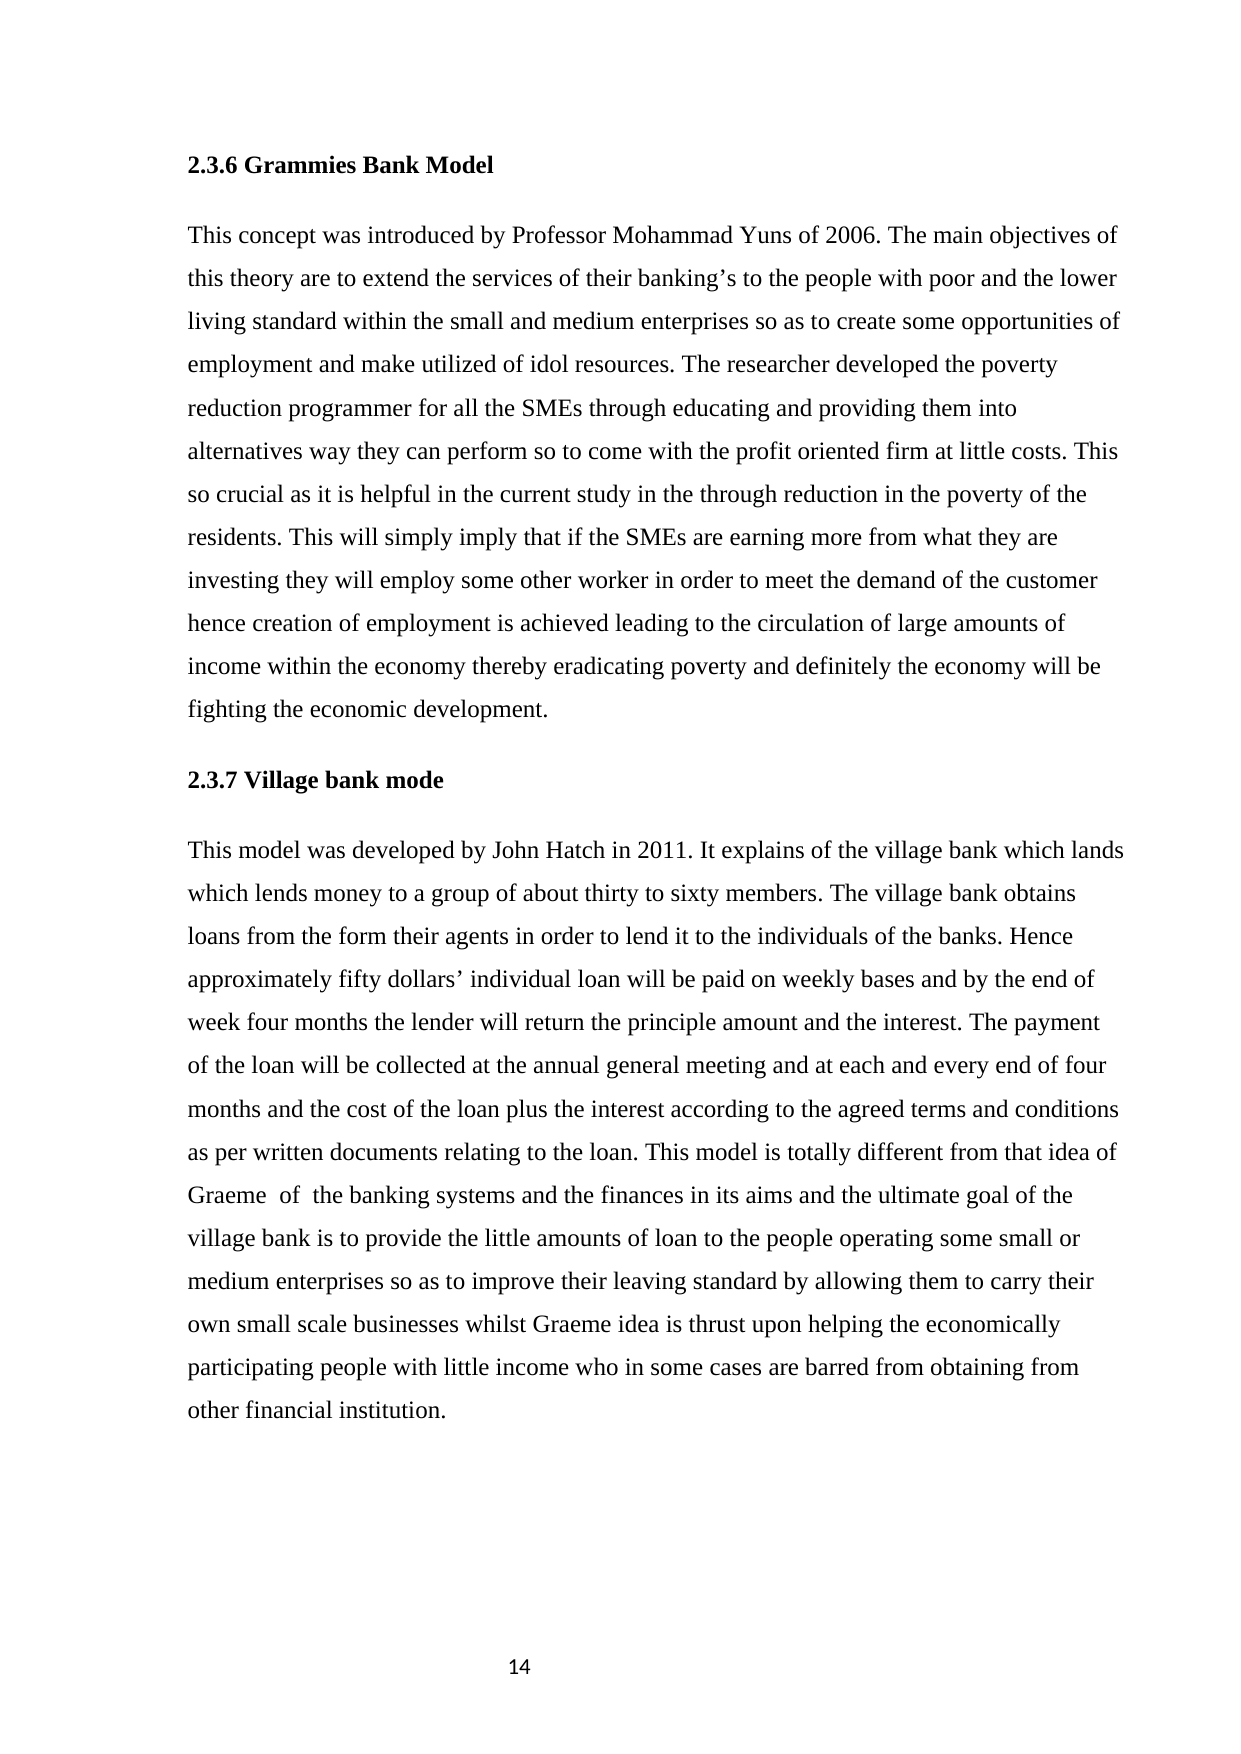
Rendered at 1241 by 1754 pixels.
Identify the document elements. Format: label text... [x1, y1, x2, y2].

subtitle 2.3.6 Grammies Bank Model [187, 150, 1127, 179]
text This concept was introduced by Professor Mohammad Yuns of 2006. The main objectives of this theory are to extend the services of their banking’s to the people with poor and the lower living standard within the small and medium enterprises so as to create some opportunities of employment and make utilized of idol resources. The researcher developed the poverty reduction programmer for all the SMEs through educating and providing them into alternatives way they can perform so to come with the profit oriented firm at little costs. This so crucial as it is helpful in the current study in the through reduction in the poverty of the residents. This will simply imply that if the SMEs are earning more from what they are investing they will employ some other worker in order to meet the demand of the customer hence creation of employment is achieved leading to the circulation of large amounts of income within the economy thereby eradicating poverty and definitely the economy will be fighting the economic development. [187, 220, 1127, 723]
text This model was developed by John Hatch in 2011. It explains of the village bank which lands which lends money to a group of about thirty to sixty members. The village bank obtains loans from the form their agents in order to lend it to the individuals of the banks. Hence approximately fifty dollars’ individual loan will be paid on weekly bases and by the end of week four months the lender will return the principle amount and the interest. The payment of the loan will be collected at the annual general meeting and at each and every end of four months and the cost of the loan plus the interest according to the agreed terms and conditions as per written documents relating to the loan. This model is totally different from that idea of Graeme of the banking systems and the finances in its aims and the ultimate goal of the village bank is to provide the little amounts of loan to the people operating some small or medium enterprises so as to improve their leaving standard by allowing them to carry their own small scale businesses whilst Graeme idea is thrust upon helping the economically participating people with little income who in some cases are barred from obtaining from other financial institution. [187, 835, 1127, 1424]
subtitle 2.3.7 Village bank mode [187, 765, 1127, 793]
